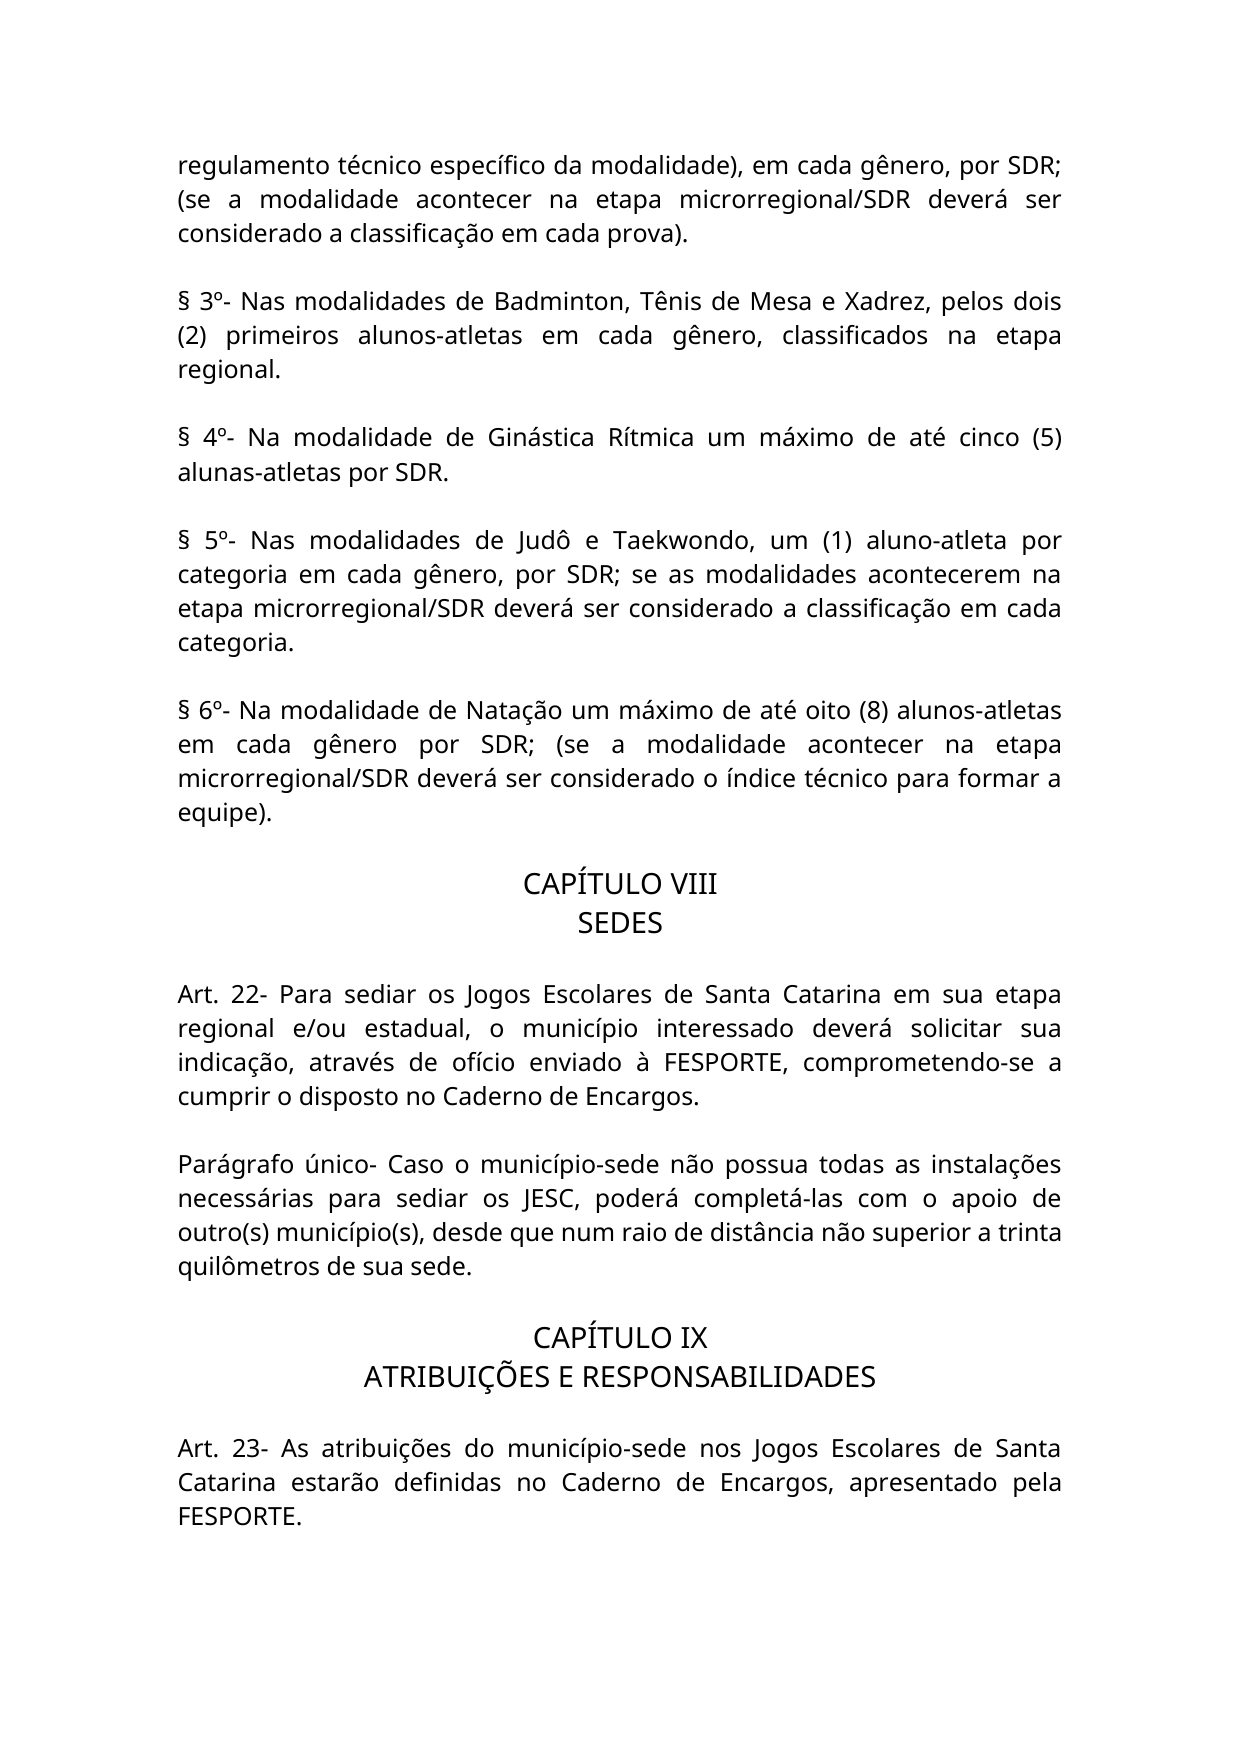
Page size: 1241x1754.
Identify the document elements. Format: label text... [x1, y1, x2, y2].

text Art. 23- As atribuições do município-sede nos Jogos Escolares de Santa Catarina estarão definidas no Caderno de Encargos, apresentado pela FESPORTE. [177, 1430, 1063, 1533]
text § 4º- Na modalidade de Ginástica Rítmica um máximo de até cinco (5) alunas-atletas por SDR. [177, 420, 1063, 488]
text CAPÍTULO IX [177, 1317, 1063, 1357]
text ATRIBUIÇÕES E RESPONSABILIDADES [177, 1357, 1063, 1396]
text § 5º- Nas modalidades de Judô e Taekwondo, um (1) aluno-atleta por categoria em cada gênero, por SDR; se as modalidades acontecerem na etapa microrregional/SDR deverá ser considerado a classificação em cada categoria. [177, 522, 1063, 658]
text § 6º- Na modalidade de Natação um máximo de até oito (8) alunos-atletas em cada gênero por SDR; (se a modalidade acontecer na etapa microrregional/SDR deverá ser considerado o índice técnico para formar a equipe). [177, 693, 1063, 829]
text Art. 22- Para sediar os Jogos Escolares de Santa Catarina em sua etapa regional e/ou estadual, o município interessado deverá solicitar sua indicação, através de ofício enviado à FESPORTE, comprometendo-se a cumprir o disposto no Caderno de Encargos. [177, 976, 1063, 1113]
text CAPÍTULO VIII [177, 863, 1063, 903]
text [177, 148, 1063, 250]
text Parágrafo único- Caso o município-sede não possua todas as instalações necessárias para sediar os JESC, poderá completá-las com o apoio de outro(s) município(s), desde que num raio de distância não superior a trinta quilômetros de sua sede. [177, 1147, 1063, 1283]
text § 3º- Nas modalidades de Badminton, Tênis de Mesa e Xadrez, pelos dois (2) primeiros alunos-atletas em cada gênero, classificados na etapa regional. [177, 284, 1063, 386]
text SEDES [177, 903, 1063, 942]
